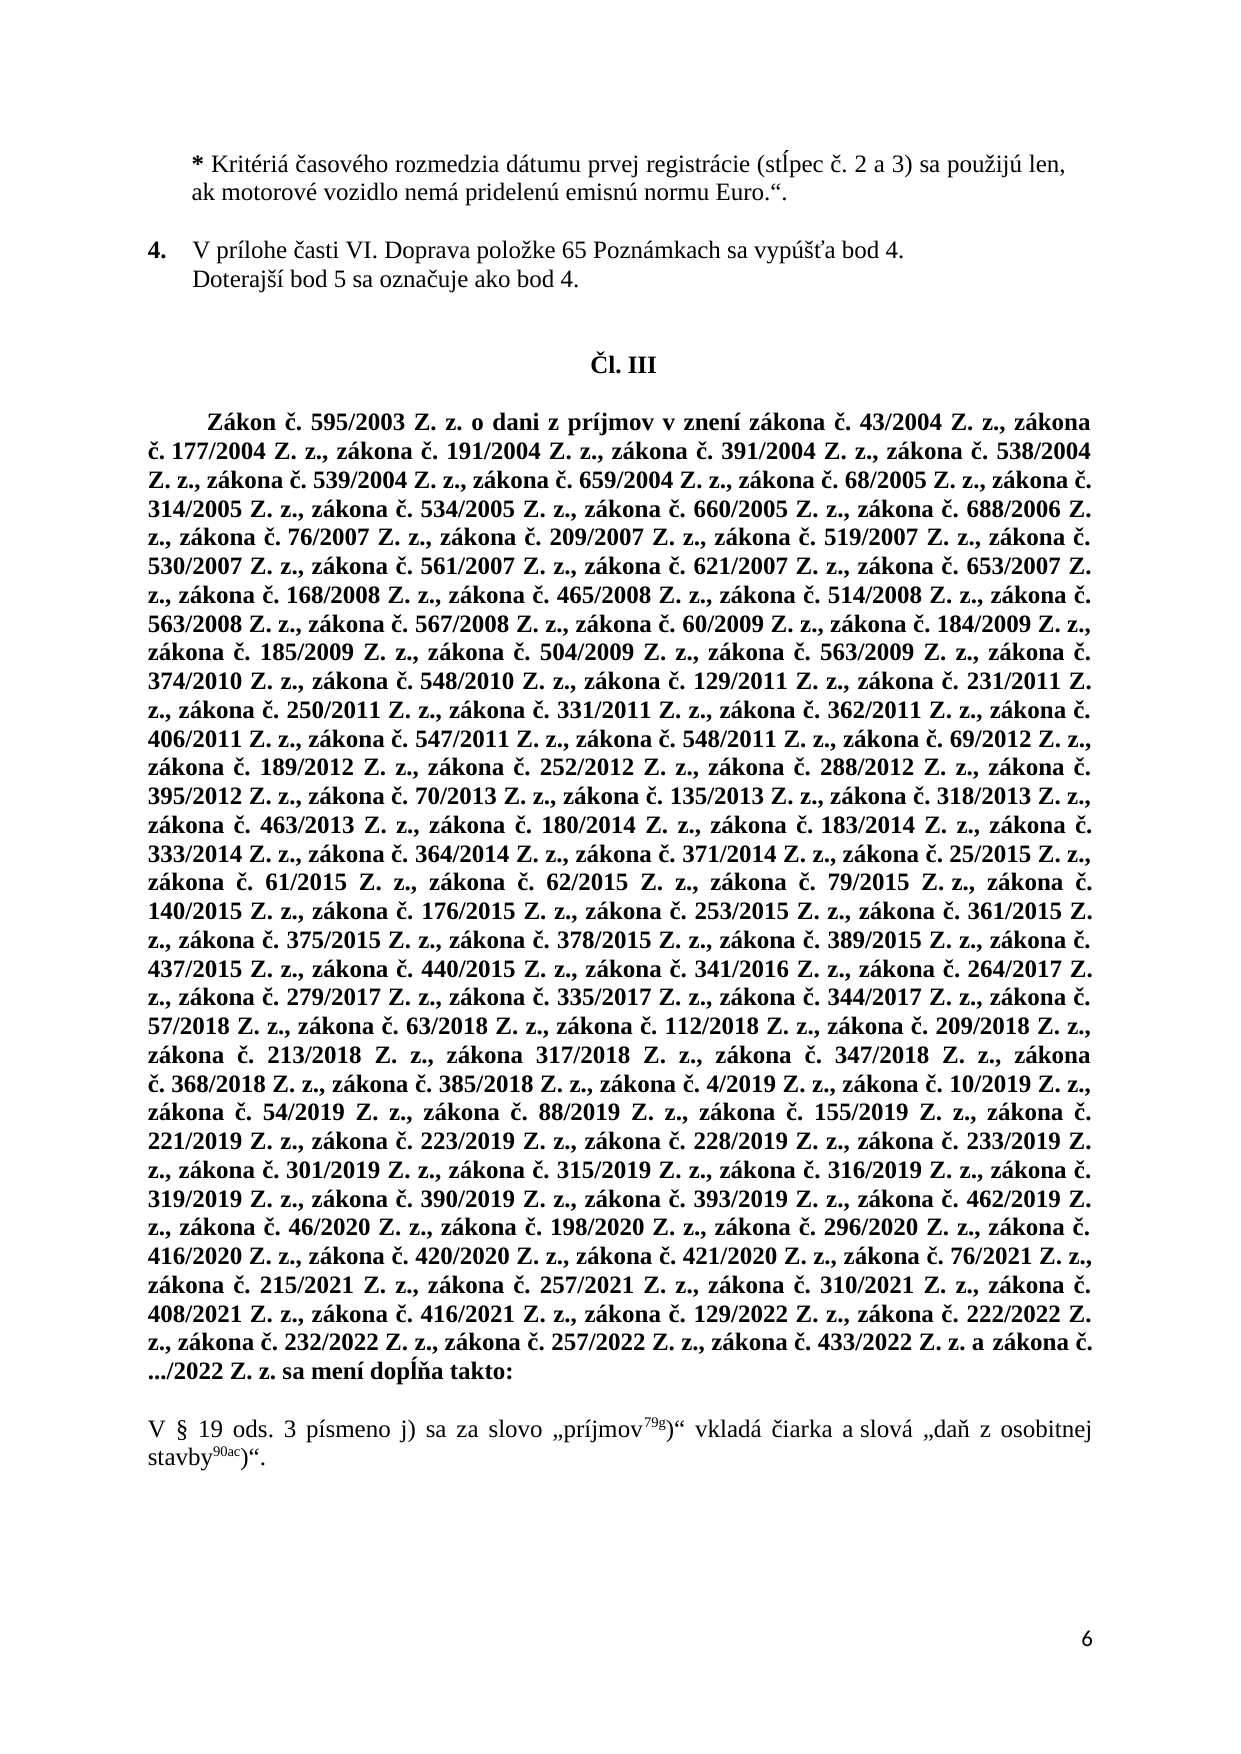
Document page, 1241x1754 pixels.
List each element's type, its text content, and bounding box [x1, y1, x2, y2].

text Zákon č. 595/2003 Z. z. o dani z príjmov v znení zákona č. 43/2004 Z. z., zákona č. 177/2004 Z. z., zákona č. 191/2004 Z. z., zákona č. 391/2004 Z. z., zákona č. 538/2004 Z. z., zákona č. 539/2004 Z. z., zákona č. 659/2004 Z. z., zákona č. 68/2005 Z. z., zákona č. 314/2005 Z. z., zákona č. 534/2005 Z. z., zákona č. 660/2005 Z. z., zákona č. 688/2006 Z. z., zákona č. 76/2007 Z. z., zákona č. 209/2007 Z. z., zákona č. 519/2007 Z. z., zákona č. 530/2007 Z. z., zákona č. 561/2007 Z. z., zákona č. 621/2007 Z. z., zákona č. 653/2007 Z. z., zákona č. 168/2008 Z. z., zákona č. 465/2008 Z. z., zákona č. 514/2008 Z. z., zákona č. 563/2008 Z. z., zákona č. 567/2008 Z. z., zákona č. 60/2009 Z. z., zákona č. 184/2009 Z. z., zákona č. 185/2009 Z. z., zákona č. 504/2009 Z. z., zákona č. 563/2009 Z. z., zákona č. 374/2010 Z. z., zákona č. 548/2010 Z. z., zákona č. 129/2011 Z. z., zákona č. 231/2011 Z. z., zákona č. 250/2011 Z. z., zákona č. 331/2011 Z. z., zákona č. 362/2011 Z. z., zákona č. 406/2011 Z. z., zákona č. 547/2011 Z. z., zákona č. 548/2011 Z. z., zákona č. 69/2012 Z. z., zákona č. 189/2012 Z. z., zákona č. 252/2012 Z. z., zákona č. 288/2012 Z. z., zákona č. 395/2012 Z. z., zákona č. 70/2013 Z. z., zákona č. 135/2013 Z. z., zákona č. 318/2013 Z. z., zákona č. 463/2013 Z. z., zákona č. 180/2014 Z. z., zákona č. 183/2014 Z. z., zákona č. 333/2014 Z. z., zákona č. 364/2014 Z. z., zákona č. 371/2014 Z. z., zákona č. 25/2015 Z. z., zákona č. 61/2015 Z. z., zákona č. 62/2015 Z. z., zákona č. 79/2015 Z. z., zákona č. 140/2015 Z. z., zákona č. 176/2015 Z. z., zákona č. 253/2015 Z. z., zákona č. 361/2015 Z. z., zákona č. 375/2015 Z. z., zákona č. 378/2015 Z. z., zákona č. 389/2015 Z. z., zákona č. 437/2015 Z. z., zákona č. 440/2015 Z. z., zákona č. 341/2016 Z. z., zákona č. 264/2017 Z. z., zákona č. 279/2017 Z. z., zákona č. 335/2017 Z. z., zákona č. 344/2017 Z. z., zákona č. 57/2018 Z. z., zákona č. 63/2018 Z. z., zákona č. 112/2018 Z. z., zákona č. 209/2018 Z. z., zákona č. 213/2018 Z. z., zákona 317/2018 Z. z., zákona č. 347/2018 Z. z., zákona č. 368/2018 Z. z., zákona č. 385/2018 Z. z., zákona č. 4/2019 Z. z., zákona č. 10/2019 Z. z., zákona č. 54/2019 Z. z., zákona č. 88/2019 Z. z., zákona č. 155/2019 Z. z., zákona č. 221/2019 Z. z., zákona č. 223/2019 Z. z., zákona č. 228/2019 Z. z., zákona č. 233/2019 Z. z., zákona č. 301/2019 Z. z., zákona č. 315/2019 Z. z., zákona č. 316/2019 Z. z., zákona č. 319/2019 Z. z., zákona č. 390/2019 Z. z., zákona č. 393/2019 Z. z., zákona č. 462/2019 Z. z., zákona č. 46/2020 Z. z., zákona č. 198/2020 Z. z., zákona č. 296/2020 Z. z., zákona č. 416/2020 Z. z., zákona č. 420/2020 Z. z., zákona č. 421/2020 Z. z., zákona č. 76/2021 Z. z., zákona č. 215/2021 Z. z., zákona č. 257/2021 Z. z., zákona č. 310/2021 Z. z., zákona č. 408/2021 Z. z., zákona č. 416/2021 Z. z., zákona č. 129/2022 Z. z., zákona č. 222/2022 Z. z., zákona č. 232/2022 Z. z., zákona č. 257/2022 Z. z., zákona č. 433/2022 Z. z. a zákona č. .../2022 Z. z. sa mení dopĺňa takto: [148, 407, 1093, 1385]
text V § 19 ods. 3 písmeno j) sa za slovo „príjmov79g)“ vkladá čiarka a slová „daň z osobitnej stavby90ac)“. [148, 1414, 1093, 1471]
list V prílohe časti VI. Doprava položke 65 Poznámkach sa vypúšťa bod 4. [148, 235, 1093, 264]
text Čl. III [516, 350, 1093, 379]
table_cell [192, 148, 1078, 206]
list Doterajší bod 5 sa označuje ako bod 4. [192, 264, 1093, 292]
